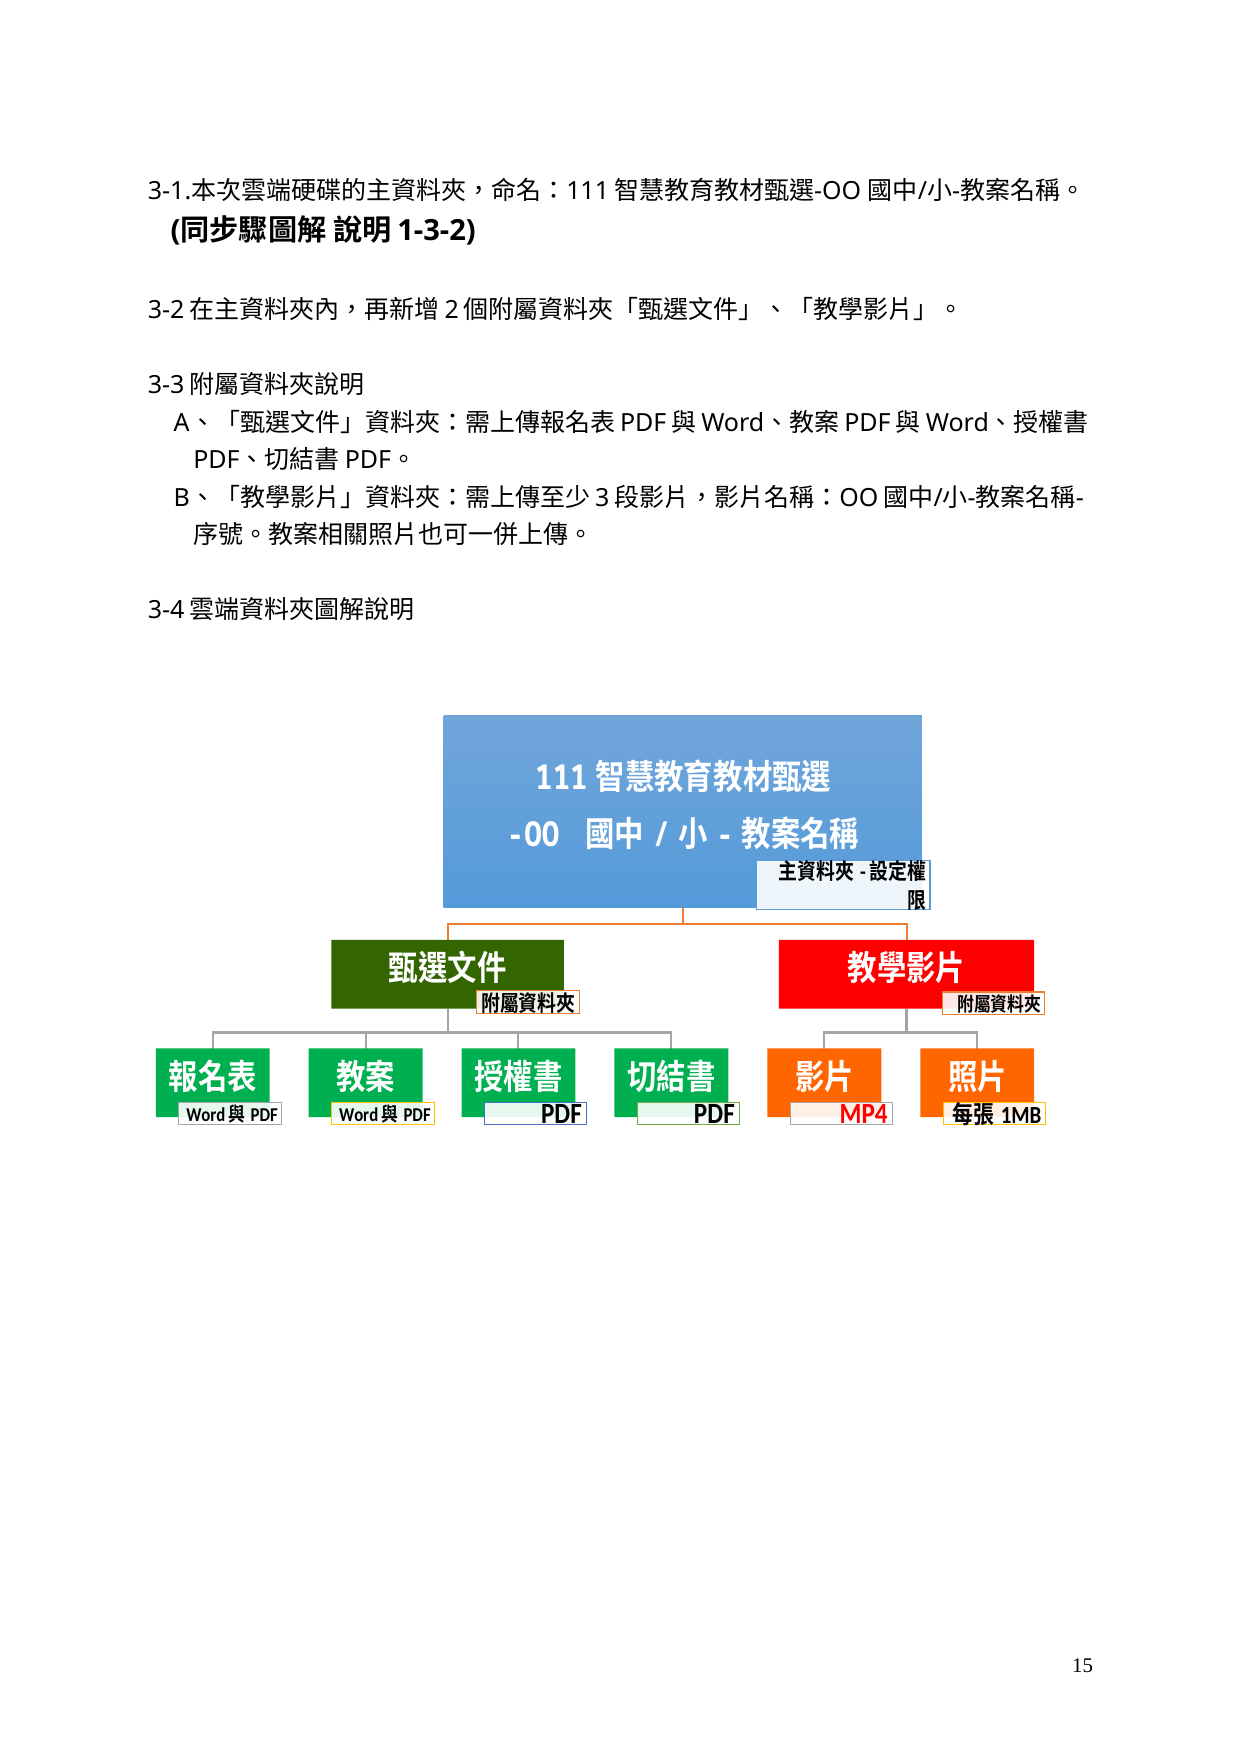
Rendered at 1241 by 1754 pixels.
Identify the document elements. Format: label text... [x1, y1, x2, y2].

text B、「教學影片」資料夾：需上傳至少3段影片，影片名稱：OO國中/小-教案名稱- [148, 476, 1092, 514]
text 序號。教案相關照片也可一併上傳。 [148, 514, 1092, 551]
text 3-1.本次雲端硬碟的主資料夾，命名：111智慧教育教材甄選-OO 國中/小-教案名稱。 [148, 171, 1092, 207]
text 3-2在主資料夾內，再新增2個附屬資料夾「甄選文件」、「教學影片」。 [148, 289, 1092, 326]
text (同步驟圖解 說明1-3-2) [148, 207, 1092, 249]
text A、「甄選文件」資料夾：需上傳報名表PDF與Word、教案PDF與Word、授權書 [148, 401, 1092, 439]
text 3-4雲端資料夾圖解說明 [148, 589, 1092, 626]
text 3-3附屬資料夾說明 [148, 364, 1092, 401]
text PDF、切結書PDF。 [148, 439, 1092, 476]
